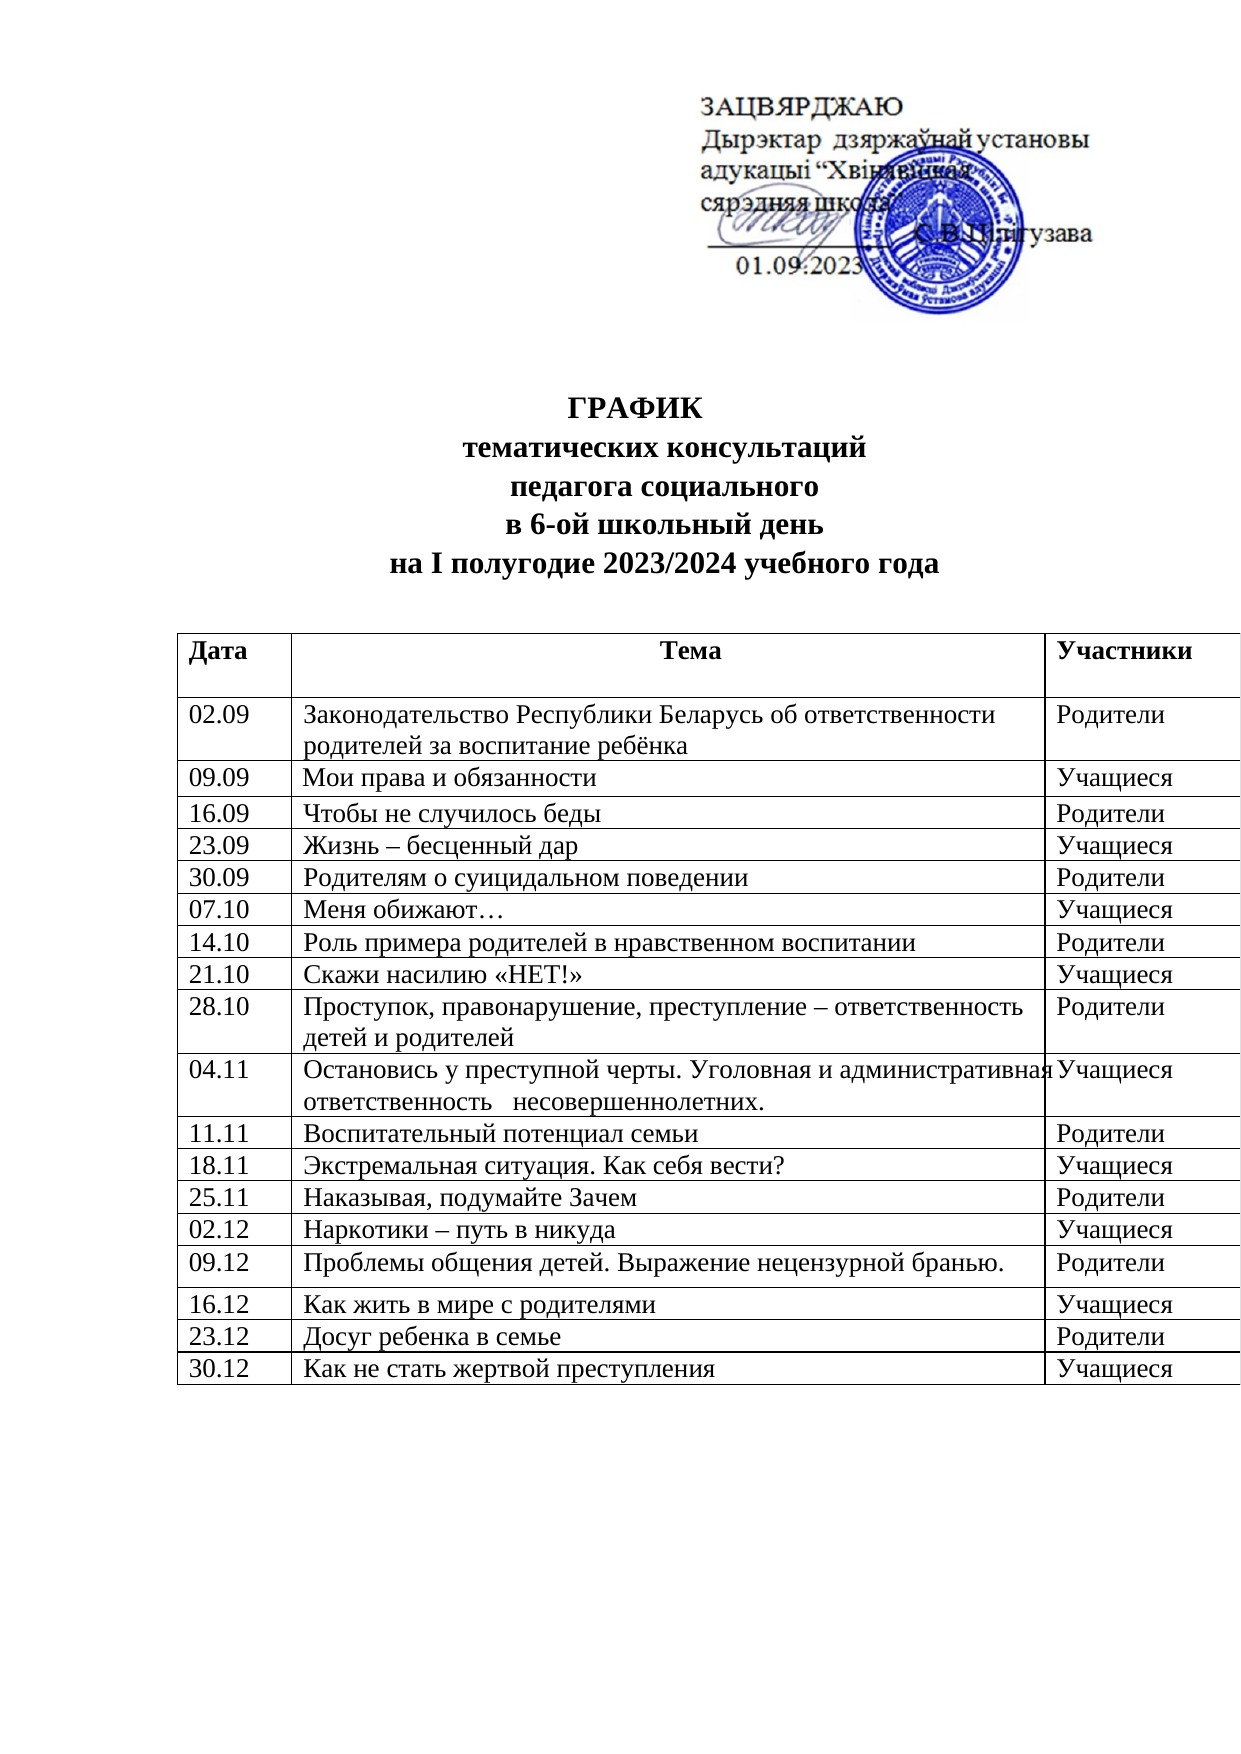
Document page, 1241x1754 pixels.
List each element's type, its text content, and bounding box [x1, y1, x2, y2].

table_cell 23.09 [178, 829, 291, 860]
table_cell 16.12 [178, 1288, 291, 1319]
table_cell Родители [1046, 1181, 1240, 1212]
table_cell Скажи насилию «НЕТ!» [292, 958, 1044, 989]
table_cell Проблемы общения детей. Выражение нецензурной бранью. [292, 1246, 1044, 1287]
table_cell 04.11 [178, 1054, 291, 1116]
table_cell Воспитательный потенциал семьи [292, 1117, 1044, 1148]
table_cell 09.12 [178, 1246, 291, 1287]
table_cell Родители [1046, 1320, 1240, 1351]
table_cell 21.10 [178, 958, 291, 989]
table_header Дата [178, 634, 291, 697]
table_cell 18.11 [178, 1149, 291, 1180]
picture [675, 32, 1122, 368]
table_cell 30.09 [178, 861, 291, 893]
table_cell 28.10 [178, 990, 291, 1052]
table_cell Родители [1046, 926, 1240, 957]
text в 6-ой школьный день [177, 506, 1152, 542]
table_cell 02.09 [178, 698, 291, 760]
table_cell Учащиеся [1046, 1054, 1240, 1116]
table_cell 25.11 [178, 1181, 291, 1212]
table_cell Родители [1046, 861, 1240, 893]
table_cell Экстремальная ситуация. Как себя вести? [292, 1149, 1044, 1180]
table_cell Роль примера родителей в нравственном воспитании [292, 926, 1044, 957]
table_cell Как жить в мире с родителями [292, 1288, 1044, 1319]
table_header Участники [1046, 634, 1240, 697]
table_cell Учащиеся [1046, 829, 1240, 860]
table_cell Жизнь – бесценный дар [292, 829, 1044, 860]
table_cell 23.12 [178, 1320, 291, 1351]
table_cell Учащиеся [1046, 1149, 1240, 1180]
table_cell 14.10 [178, 926, 291, 957]
table_cell Родители [1046, 1246, 1240, 1287]
table_cell Родители [1046, 797, 1240, 828]
text педагога социального [177, 467, 1152, 503]
text тематических консультаций [177, 428, 1152, 464]
table_cell 02.12 [178, 1214, 291, 1244]
table_cell 30.12 [178, 1353, 291, 1383]
table_cell 07.10 [178, 894, 291, 925]
table_cell Досуг ребенка в семье [292, 1320, 1044, 1351]
table_cell Учащиеся [1046, 1214, 1240, 1244]
table_cell Чтобы не случилось беды [292, 797, 1044, 828]
table_cell Мои права и обязанности [292, 761, 1044, 796]
table_cell Меня обижают… [292, 894, 1044, 925]
table_cell Учащиеся [1046, 958, 1240, 989]
text на I полугодие 2023/2024 учебного года [177, 544, 1152, 580]
text ГРАФИК [118, 389, 1152, 425]
table_cell Наказывая, подумайте Зачем [292, 1181, 1044, 1212]
table_cell Проступок, правонарушение, преступление – ответственность детей и родителей [292, 990, 1044, 1052]
table_cell Родителям о суицидальном поведении [292, 861, 1044, 893]
table_cell Учащиеся [1046, 1353, 1240, 1383]
table_cell 16.09 [178, 797, 291, 828]
table_cell 11.11 [178, 1117, 291, 1148]
table_cell Как не стать жертвой преступления [292, 1353, 1044, 1383]
table_cell Учащиеся [1046, 894, 1240, 925]
table_cell Наркотики – путь в никуда [292, 1214, 1044, 1244]
table_cell Законодательство Республики Беларусь об ответственности родителей за воспитание ребёнка [292, 698, 1044, 760]
table_cell Родители [1046, 990, 1240, 1052]
table_cell Родители [1046, 698, 1240, 760]
table_cell Учащиеся [1046, 761, 1240, 796]
table_cell Учащиеся [1046, 1288, 1240, 1319]
table_header Тема [292, 634, 1044, 697]
table_cell Остановись у преступной черты. Уголовная и административная ответственность несовершеннолетних. [292, 1054, 1044, 1116]
table_cell 09.09 [178, 761, 291, 796]
table_cell Родители [1046, 1117, 1240, 1148]
